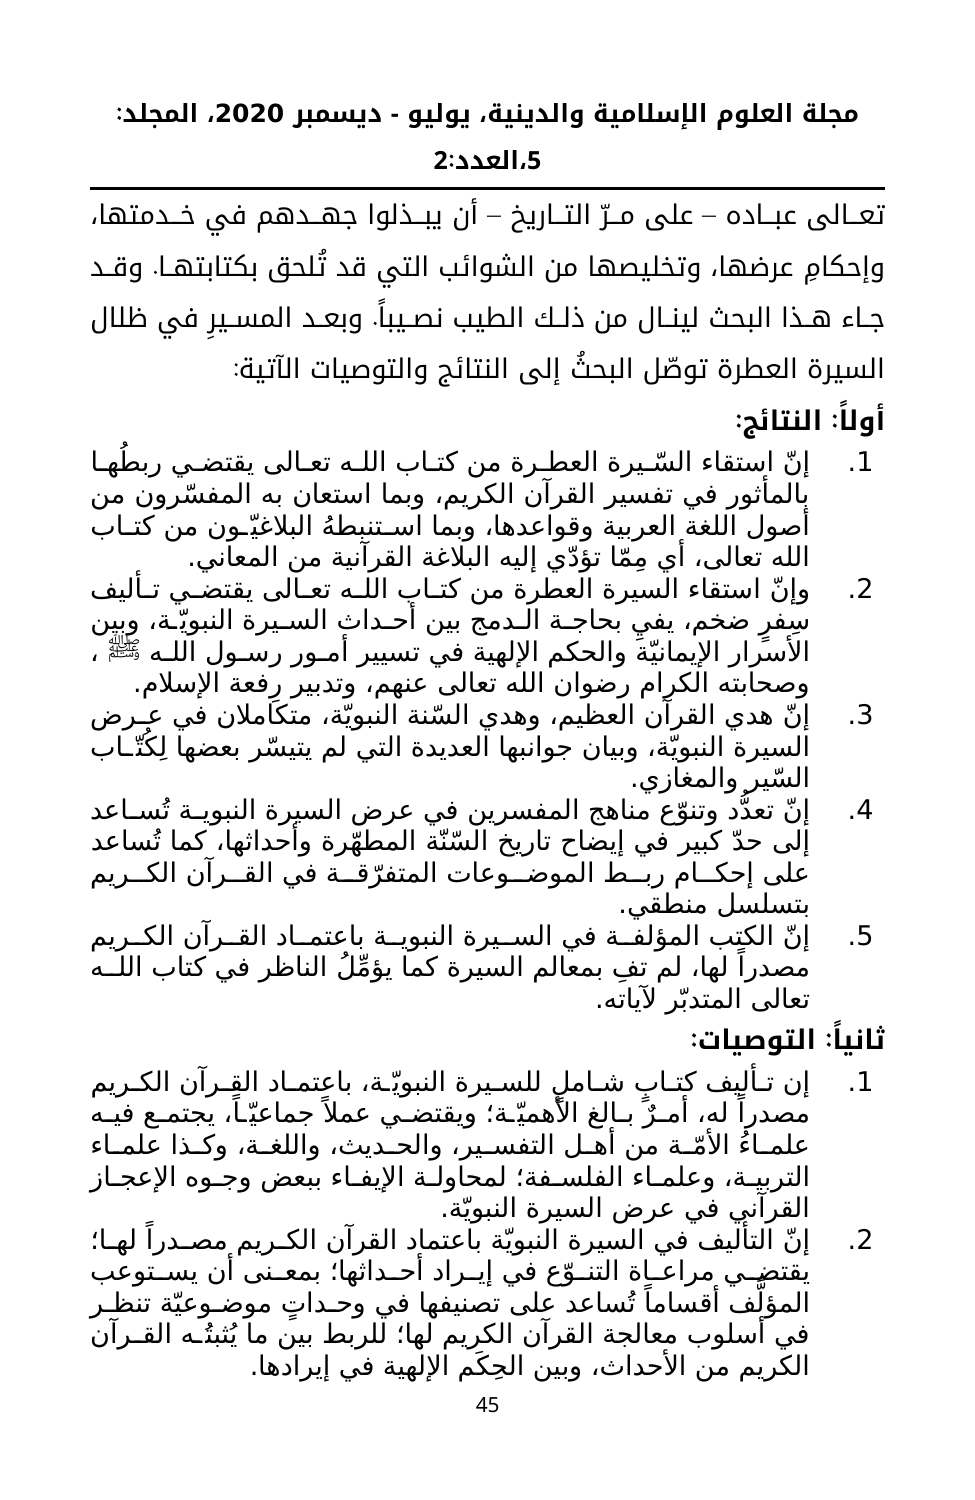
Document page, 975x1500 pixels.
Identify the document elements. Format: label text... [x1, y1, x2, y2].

list إنّ هدي القرآن العظيم، وهدي السّنة النبويّة، متكاملان في عرض السيرة النبويّة، وبيان جوانبها العديدة التي لم يتيسّر بعضها لِكُتّاب السّير والمغازي. [90, 699, 847, 794]
list إنّ تعدُّد وتنوّع مناهج المفسرين في عرض السيرة النبوية تُساعد إلى حدّ كبير في إيضاح تاريخ السّنّة المطهّرة وأحداثها، كما تُساعد على إحكام ربط الموضوعات المتفرّقة في القرآن الكريم بتسلسل منطقي. [90, 794, 847, 920]
subtitle أولاً: النتائج: [90, 395, 885, 447]
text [90, 190, 885, 395]
list إن تأليف كتابٍ شاملٍ للسيرة النبويّة، باعتماد القرآن الكريم مصدراً له، أمرٌ بالغ الأهميّة؛ ويقتضي عملاً جماعيّاً، يجتمع فيه علماءُ الأمّة من أهل التفسير، والحديث، واللغة، وكذا علماء التربية، وعلماء الفلسفة؛ لمحاولة الإيفاء ببعض وجوه الإعجاز القرآني في عرض السيرة النبويّة. [90, 1066, 847, 1224]
list إنّ استقاء السّيرة العطرة من كتاب الله تعالى يقتضي ربطُها بالمأثور في تفسير القرآن الكريم، وبما استعان به المفسّرون من أصول اللغة العربية وقواعدها، وبما استنبطهُ البلاغيّون من كتاب الله تعالى، أي مِمّا تؤدّي إليه البلاغة القرآنية من المعاني. [90, 447, 847, 573]
subtitle ثانياً: التوصيات: [90, 1015, 885, 1066]
list إنّ الكتب المؤلفة في السيرة النبوية باعتماد القرآن الكريم مصدراً لها، لم تفِ بمعالم السيرة كما يؤمِّلُ الناظر في كتاب الله تعالى المتدبّر لآياته. [90, 920, 847, 1015]
list إنّ التأليف في السيرة النبويّة باعتماد القرآن الكريم مصدراً لها؛ يقتضي مراعاة التنوّع في إيراد أحداثها؛ بمعنى أن يستوعب المؤلَّف أقساماً تُساعد على تصنيفها في وحداتٍ موضوعيّة تنظر في أسلوب معالجة القرآن الكريم لها؛ للربط بين ما يُثبتُه القرآن الكريم من الأحداث، وبين الحِكَم الإلهية في إيرادها. [90, 1224, 847, 1382]
list وإنّ استقاء السيرة العطرة من كتاب الله تعالى يقتضي تأليف سِفرٍ ضخم، يفيِ بحاجة الدمج بين أحداث السيرة النبويّة، وبين الأسرار الإيمانيّة والحكم الإلهية في تسيير أمور رسول الله ﷺ ، وصحابته الكرام رضوان الله تعالى عنهم، وتدبير رِفعة الإسلام. [90, 573, 847, 699]
